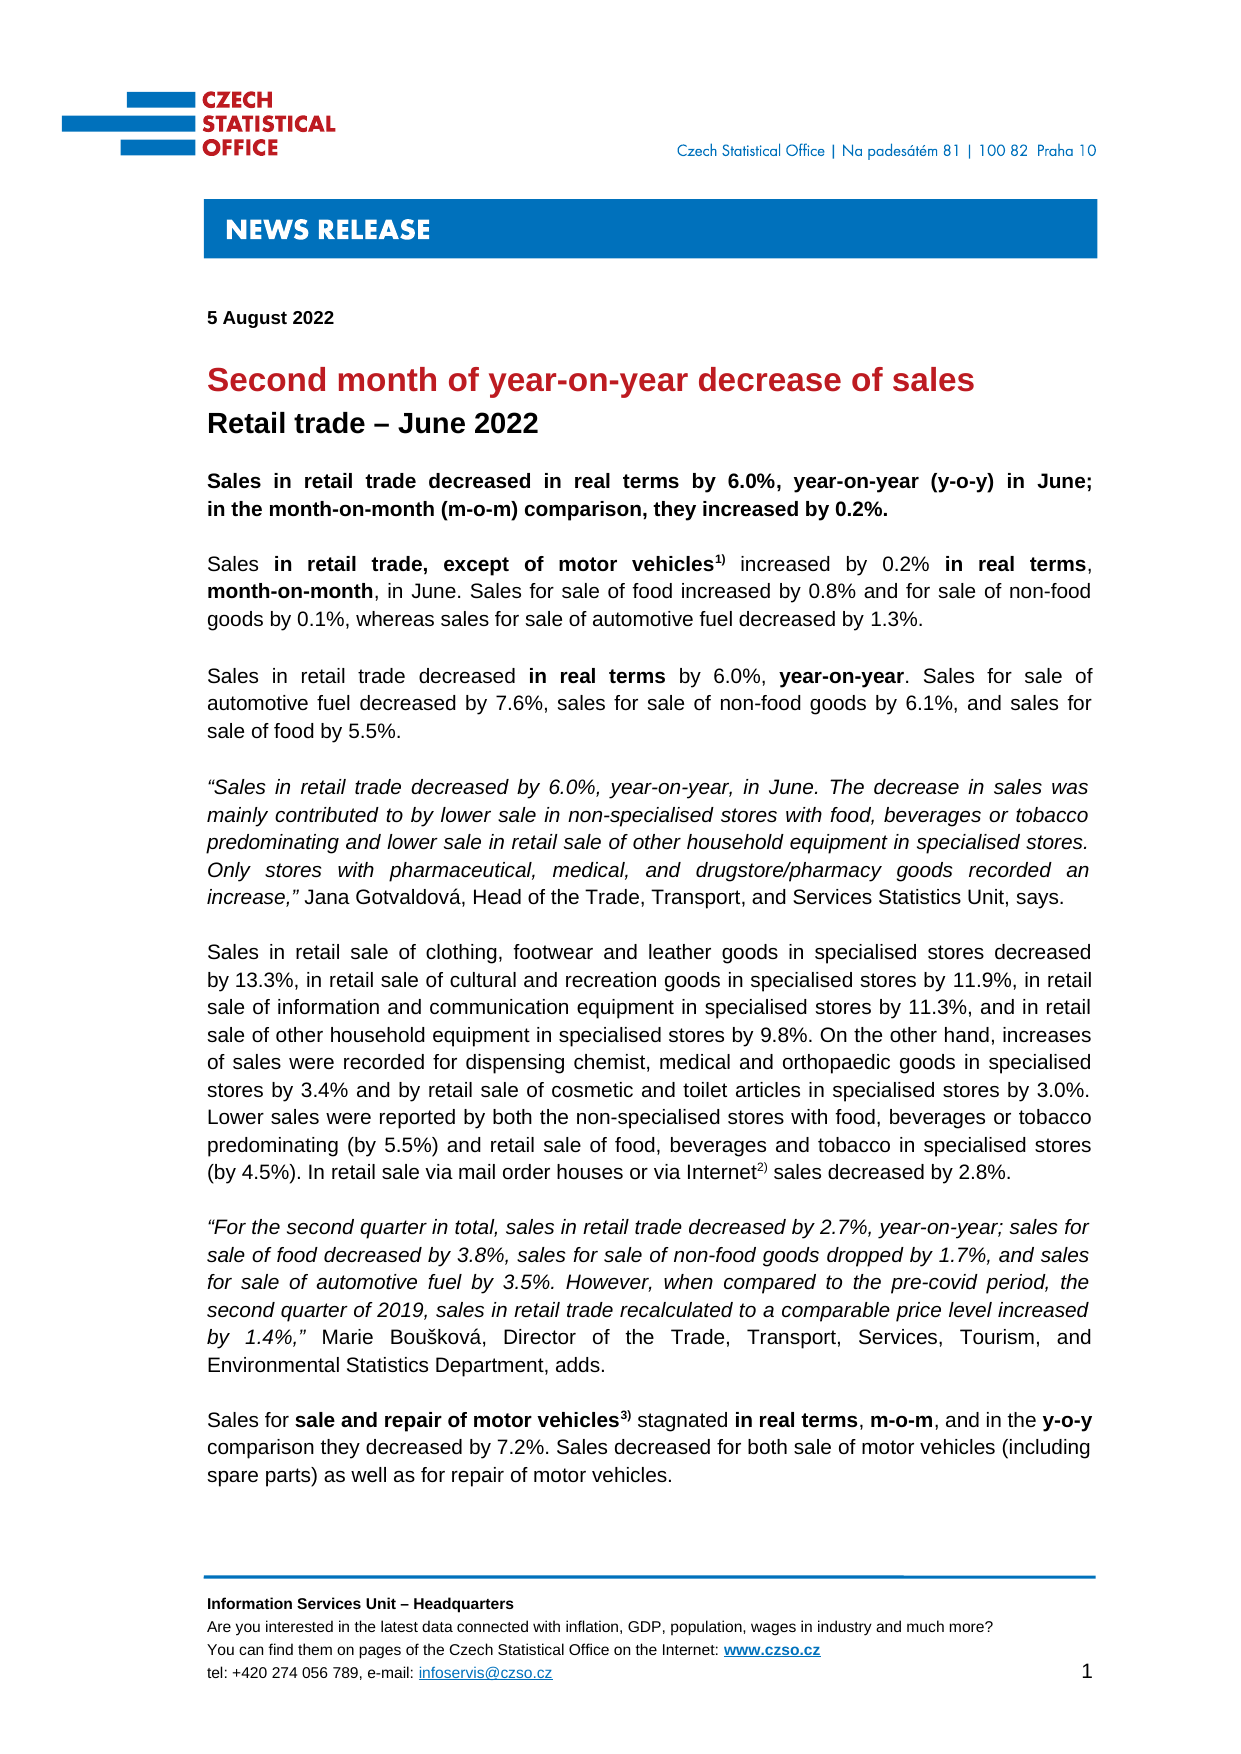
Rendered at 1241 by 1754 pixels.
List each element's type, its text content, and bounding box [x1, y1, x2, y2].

text Retail trade – June 2022 [207, 407, 1092, 440]
text Sales in retail trade decreased in real terms by 6.0%, year-on-year (y-o-y) in June; in the month-on-month (m-o-m) comparison, they increased by 0.2%. [207, 469, 1092, 521]
title Second month of year-on-year decrease of sales [207, 361, 1092, 398]
text Sales in retail trade decreased in real terms by 6.0%, year-on-year. Sales for sale of automotive fuel decreased by 7.6%, sales for sale of non-food goods by 6.1%, and sales for sale of food by 5.5%. [207, 663, 1092, 742]
text Sales in retail trade, except of motor vehicles1) increased by 0.2% in real terms, month-on-month, in June. Sales for sale of food increased by 0.8% and for sale of non-food goods by 0.1%, whereas sales for sale of automotive fuel decreased by 1.3%. [207, 552, 1092, 631]
text Sales in retail sale of clothing, footwear and leather goods in specialised stores decreased by 13.3%, in retail sale of cultural and recreation goods in specialised stores by 11.9%, in retail sale of information and communication equipment in specialised stores by 11.3%, and in retail sale of other household equipment in specialised stores by 9.8%. On the other hand, increases of sales were recorded for dispensing chemist, medical and orthopaedic goods in specialised stores by 3.4% and by retail sale of cosmetic and toilet articles in specialised stores by 3.0%. Lower sales were reported by both the non-specialised stores with food, beverages or tobacco predominating (by 5.5%) and retail sale of food, beverages and tobacco in specialised stores (by 4.5%). In retail sale via mail order houses or via Internet2) sales decreased by 2.8%. [207, 940, 1092, 1184]
text “For the second quarter in total, sales in retail trade decreased by 2.7%, year-on-year; sales for sale of food decreased by 3.8%, sales for sale of non-food goods dropped by 1.7%, and sales for sale of automotive fuel by 3.5%. However, when compared to the pre-covid period, the second quarter of 2019, sales in retail trade recalculated to a comparable price level increased by 1.4%,” Marie Boušková, Director of the Trade, Transport, Services, Tourism, and Environmental Statistics Department, adds. [207, 1215, 1092, 1377]
text Sales for sale and repair of motor vehicles3) stagnated in real terms, m-o-m, and in the y-o-y comparison they decreased by 7.2%. Sales decreased for both sale of motor vehicles (including spare parts) as well as for repair of motor vehicles. [207, 1408, 1092, 1487]
text “Sales in retail trade decreased by 6.0%, year-on-year, in June. The decrease in sales was mainly contributed to by lower sale in non-specialised stores with food, beverages or tobacco predominating and lower sale in retail sale of other household equipment in specialised stores. Only stores with pharmaceutical, medical, and drugstore/pharmacy goods recorded an increase,” Jana Gotvaldová, Head of the Trade, Transport, and Services Statistics Unit, says. [207, 775, 1092, 909]
text 5 August 2022 [207, 307, 1092, 329]
